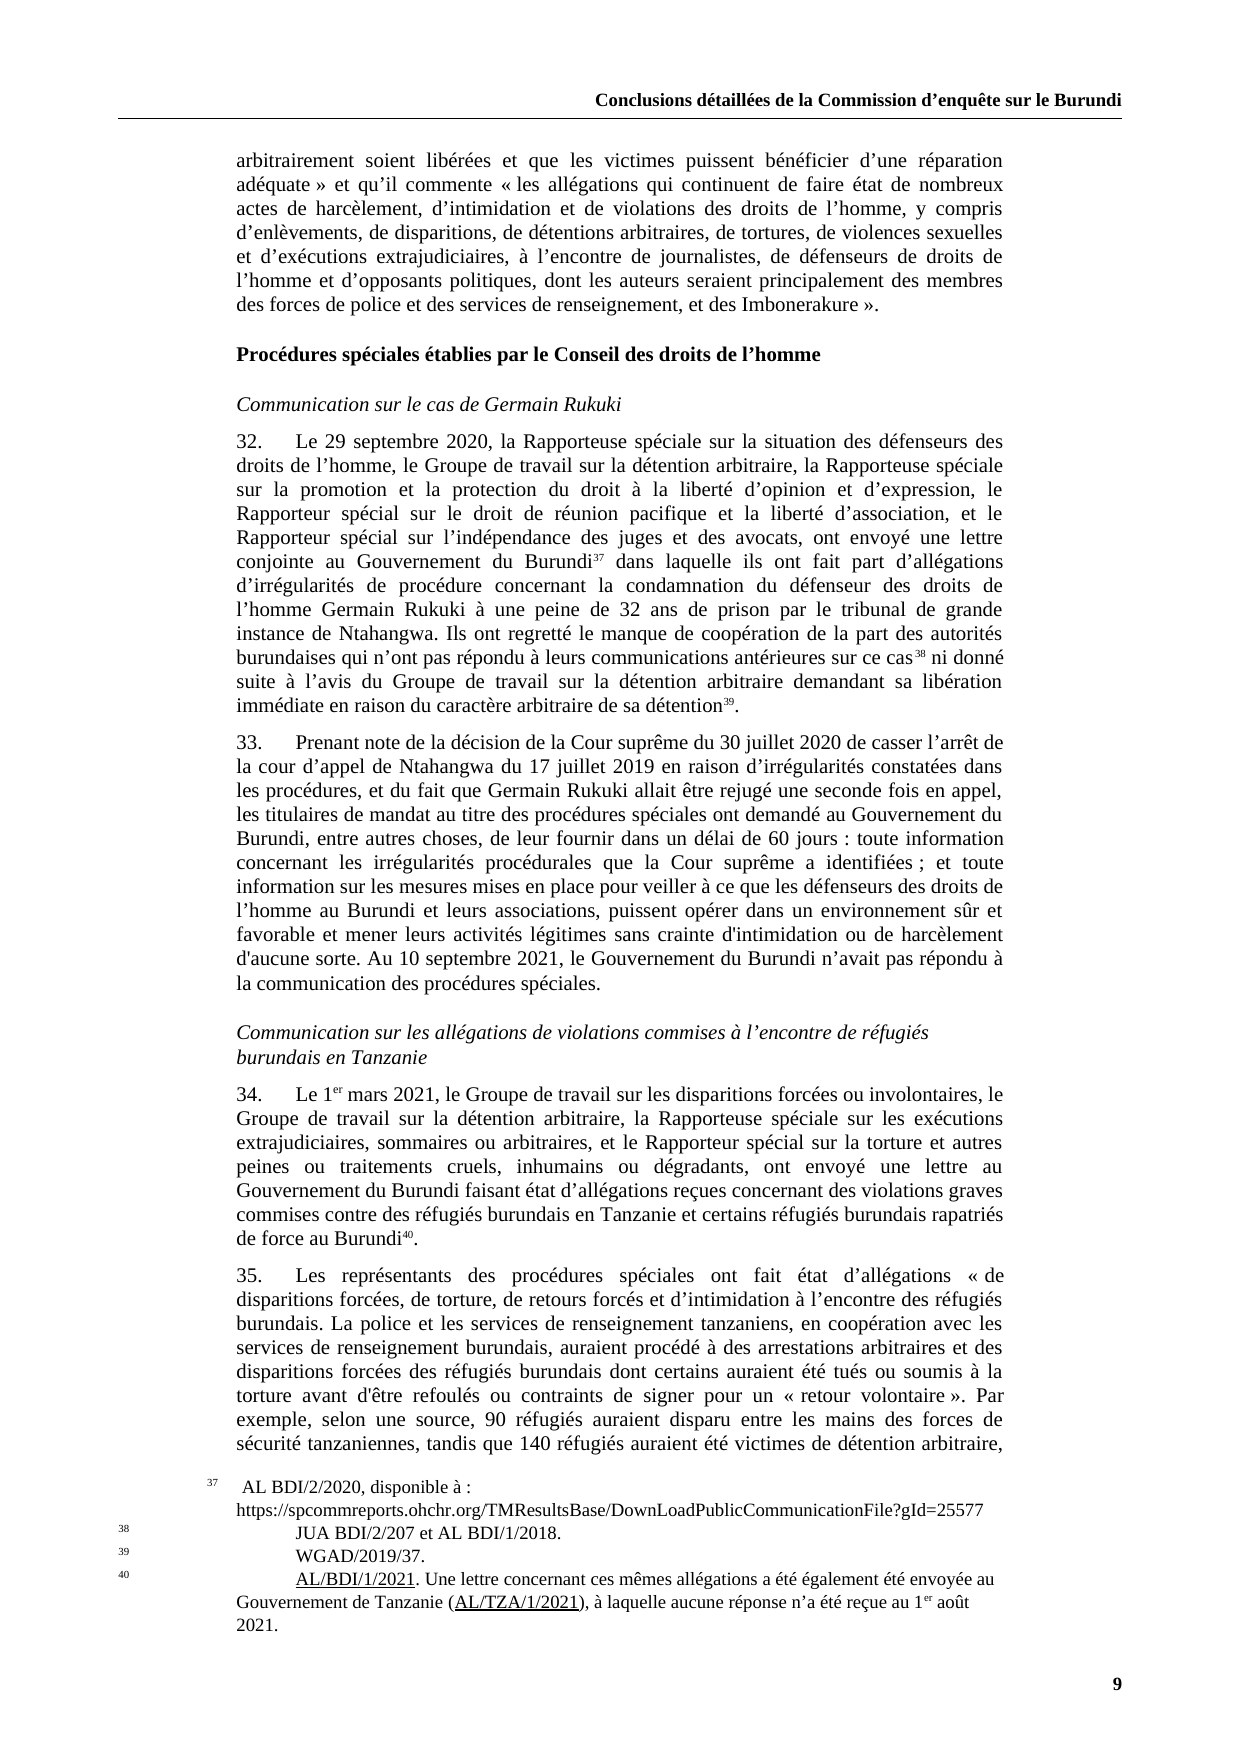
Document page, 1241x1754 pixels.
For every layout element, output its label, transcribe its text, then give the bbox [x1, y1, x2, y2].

text 32. Le 29 septembre 2020, la Rapporteuse spéciale sur la situation des défenseurs des droits de l’homme, le Groupe de travail sur la détention arbitraire, la Rapporteuse spéciale sur la promotion et la protection du droit à la liberté d’opinion et d’expression, le Rapporteur spécial sur le droit de réunion pacifique et la liberté d’association, et le Rapporteur spécial sur l’indépendance des juges et des avocats, ont envoyé une lettre conjointe au Gouvernement du Burundi dans laquelle ils ont fait part d’allégations d’irrégularités de procédure concernant la condamnation du défenseur des droits de l’homme Germain Rukuki à une peine de 32 ans de prison par le tribunal de grande instance de Ntahangwa. Ils ont regretté le manque de coopération de la part des autorités burundaises qui n’ont pas répondu à leurs communications antérieures sur ce cas ni donné suite à l’avis du Groupe de travail sur la détention arbitraire demandant sa libération immédiate en raison du caractère arbitraire de sa détention. [236, 428, 1004, 717]
text 33. Prenant note de la décision de la Cour suprême du 30 juillet 2020 de casser l’arrêt de la cour d’appel de Ntahangwa du 17 juillet 2019 en raison d’irrégularités constatées dans les procédures, et du fait que Germain Rukuki allait être rejugé une seconde fois en appel, les titulaires de mandat au titre des procédures spéciales ont demandé au Gouvernement du Burundi, entre autres choses, de leur fournir dans un délai de 60 jours : toute information concernant les irrégularités procédurales que la Cour suprême a identifiées ; et toute information sur les mesures mises en place pour veiller à ce que les défenseurs des droits de l’homme au Burundi et leurs associations, puissent opérer dans un environnement sûr et favorable et mener leurs activités légitimes sans crainte d'intimidation ou de harcèlement d'aucune sorte. Au 10 septembre 2021, le Gouvernement du Burundi n’avait pas répondu à la communication des procédures spéciales. [236, 730, 1004, 994]
text Communication sur le cas de Germain Rukuki [118, 391, 1004, 416]
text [236, 148, 1004, 316]
text Procédures spéciales établies par le Conseil des droits de l’homme [118, 341, 1004, 366]
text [236, 1263, 1004, 1455]
text Communication sur les allégations de violations commises à l’encontre de réfugiés burundais en Tanzanie [118, 1019, 1004, 1069]
text 34. Le 1er mars 2021, le Groupe de travail sur les disparitions forcées ou involontaires, le Groupe de travail sur la détention arbitraire, la Rapporteuse spéciale sur les exécutions extrajudiciaires, sommaires ou arbitraires, et le Rapporteur spécial sur la torture et autres peines ou traitements cruels, inhumains ou dégradants, ont envoyé une lettre au Gouvernement du Burundi faisant état d’allégations reçues concernant des violations graves commises contre des réfugiés burundais en Tanzanie et certains réfugiés burundais rapatriés de force au Burundi. [236, 1082, 1004, 1250]
